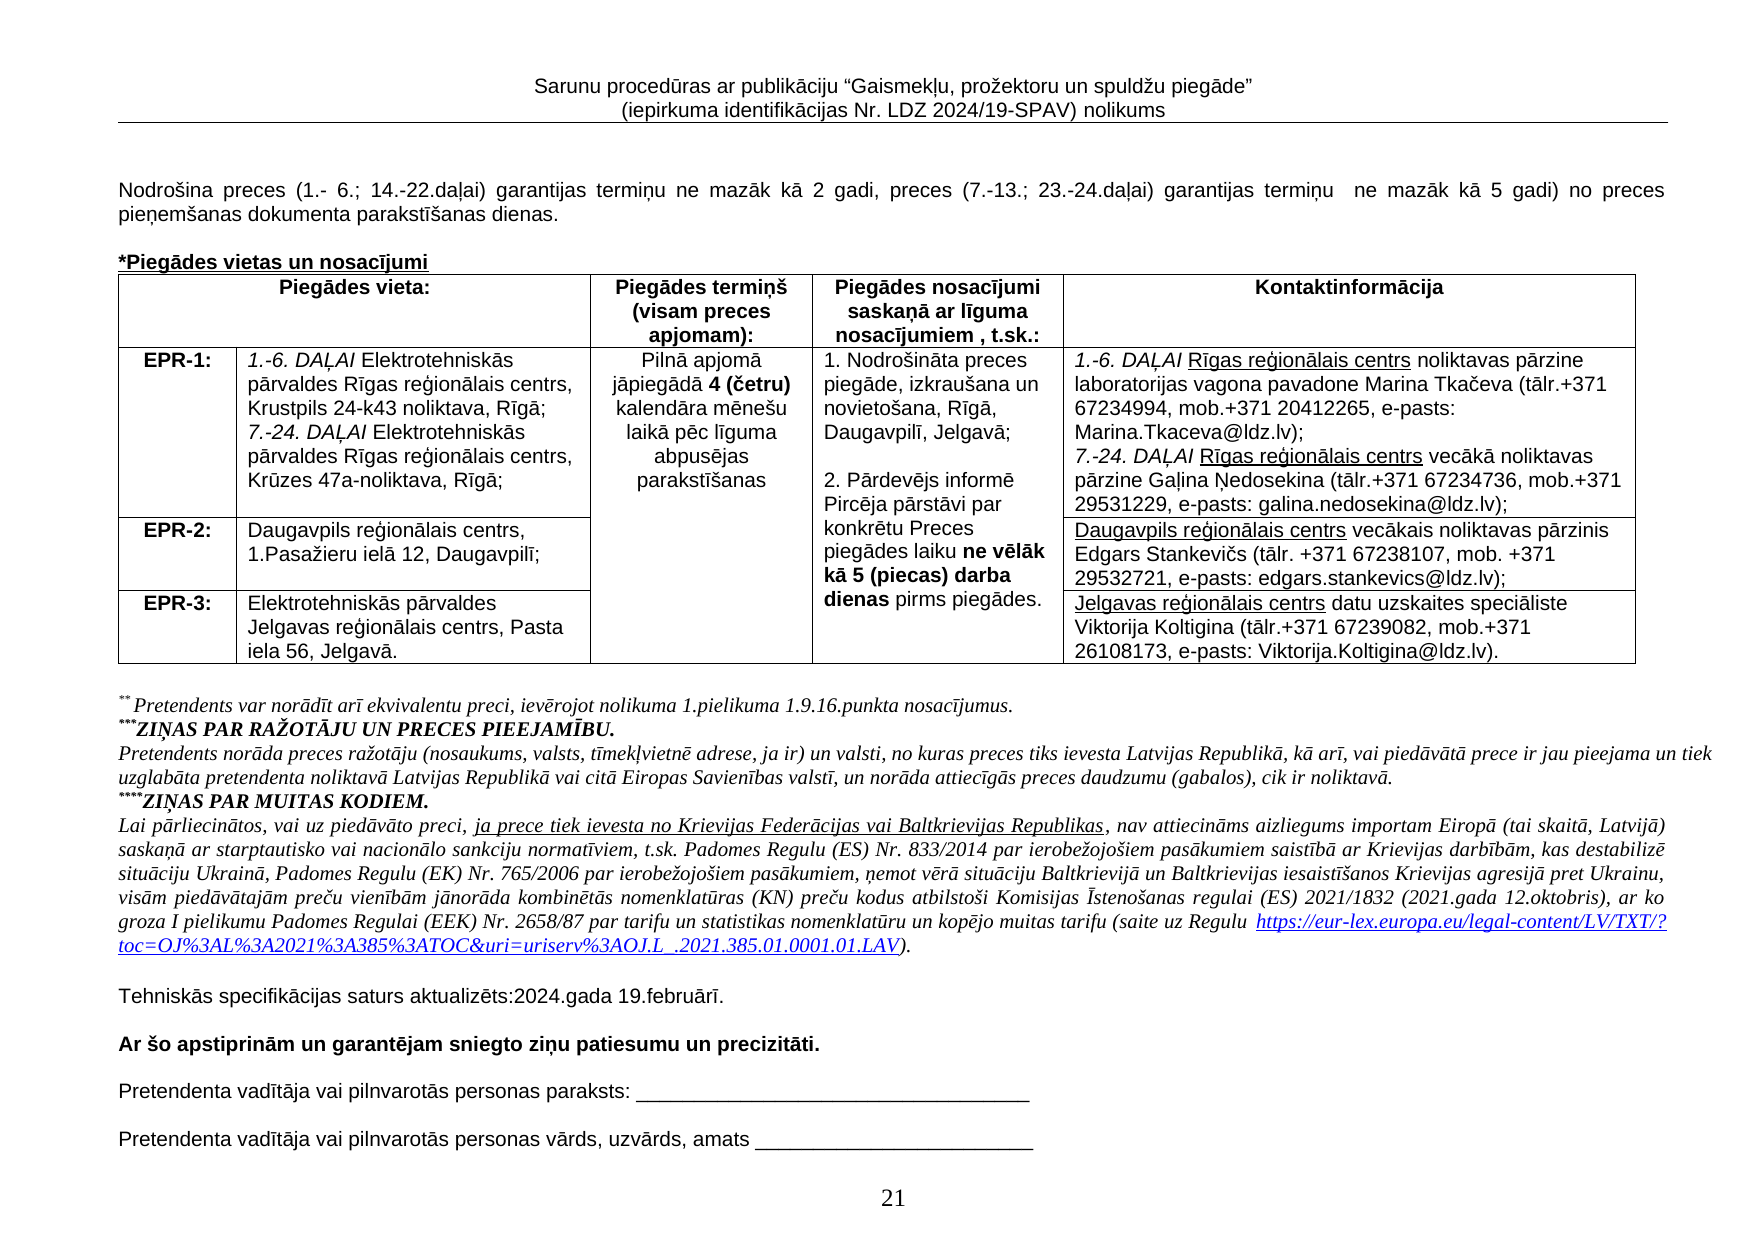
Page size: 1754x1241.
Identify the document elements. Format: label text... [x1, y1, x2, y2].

text Lai pārliecinātos, vai uz piedāvāto preci, ja prece tiek ievesta no Krievijas Federācijas vai Baltkrievijas Republikas, nav attiecināms aizliegums importam Eiropā (tai skaitā, Latvijā) saskaņā ar starptautisko vai nacionālo sankciju normatīviem, t.sk. Padomes Regulu (ES) Nr. 833/2014 par ierobežojošiem pasākumiem saistībā ar Krievijas darbībām, kas destabilizē situāciju Ukrainā, Padomes Regulu (EK) Nr. 765/2006 par ierobežojošiem pasākumiem, ņemot vērā situāciju Baltkrievijā un Baltkrievijas iesaistīšanos Krievijas agresijā pret Ukrainu, visām piedāvātajām preču vienībām jānorāda kombinētās nomenklatūras (KN) preču kodus atbilstoši Komisijas Īstenošanas regulai (ES) 2021/1832 (2021.gada 12.oktobris), ar ko groza I pielikumu Padomes Regulai (EEK) Nr. 2658/87 par tarifu un statistikas nomenklatūru un kopējo muitas tarifu (saite uz Regulu https://eur-lex.europa.eu/legal-content/LV/TXT/?toc=OJ%3AL%3A2021%3A385%3ATOC&uri=uriserv%3AOJ.L_.2021.385.01.0001.01.LAV). [118, 813, 1668, 957]
text Nodrošina preces (1.- 6.; 14.-22.daļai) garantijas termiņu ne mazāk kā 2 gadi, preces (7.-13.; 23.-24.daļai) garantijas termiņu ne mazāk kā 5 gadi) no preces pieņemšanas dokumenta parakstīšanas dienas. [118, 178, 1668, 226]
table_cell 1.-6. DAĻAI Rīgas reģionālais centrs noliktavas pārzine laboratorijas vagona pavadone Marina Tkačeva (tālr.+371 67234994, mob.+371 20412265, e-pasts: Marina.Tkaceva@ldz.lv); 7.-24. DAĻAI Rīgas reģionālais centrs vecākā noliktavas pārzine Gaļina Ņedosekina (tālr.+371 67234736, mob.+371 29531229, e-pasts: galina.nedosekina@ldz.lv); [1064, 348, 1635, 517]
text Ar šo apstiprinām un garantējam sniegto ziņu patiesumu un precizitāti. [118, 1031, 1668, 1055]
table_cell EPR-3: [119, 591, 236, 663]
text Pretendents norāda preces ražotāju (nosaukums, valsts, tīmekļvietnē adrese, ja ir) un valsti, no kuras preces tiks ievesta Latvijas Republikā, kā arī, vai piedāvātā prece ir jau pieejama un tiek uzglabāta pretendenta noliktavā Latvijas Republikā vai citā Eiropas Savienības valstī, un norāda attiecīgās preces daudzumu (gabalos), cik ir noliktavā. [118, 741, 1716, 789]
table_header Kontaktinformācija [1064, 275, 1635, 347]
table_cell EPR-2: [119, 518, 236, 590]
table_cell Daugavpils reģionālais centrs vecākais noliktavas pārzinis Edgars Stankevičs (tālr. +371 67238107, mob. +371 29532721, e-pasts: edgars.stankevics@ldz.lv); [1064, 518, 1635, 590]
table_cell Elektrotehniskās pārvaldes Jelgavas reģionālais centrs, Pasta iela 56, Jelgavā. [237, 591, 590, 663]
text ****ZIŅAS PAR MUITAS KODIEM. [118, 789, 1716, 813]
table_cell 1. Nodrošināta preces piegāde, izkraušana un novietošana, Rīgā, Daugavpilī, Jelgavā; 2. Pārdevējs informē Pircēja pārstāvi par konkrētu Preces piegādes laiku ne vēlāk kā 5 (piecas) darba dienas pirms piegādes. [813, 348, 1063, 663]
table_header Piegādes vieta: [119, 275, 590, 347]
table_cell Pilnā apjomā jāpiegādā 4 (četru) kalendāra mēnešu laikā pēc līguma abpusējas parakstīšanas [591, 348, 812, 663]
table_cell EPR-1: [119, 348, 236, 517]
text ** Pretendents var norādīt arī ekvivalentu preci, ievērojot nolikuma 1.pielikuma 1.9.16.punkta nosacījumus. [118, 692, 1716, 717]
text Pretendenta vadītāja vai pilnvarotās personas paraksts: __________________________________ [118, 1079, 1668, 1103]
table_header Piegādes nosacījumi saskaņā ar līguma nosacījumiem , t.sk.: [813, 275, 1063, 347]
table_cell Daugavpils reģionālais centrs, 1.Pasažieru ielā 12, Daugavpilī; [237, 518, 590, 590]
text *Piegādes vietas un nosacījumi [118, 250, 1668, 274]
table_cell Jelgavas reģionālais centrs datu uzskaites speciāliste Viktorija Koltigina (tālr.+371 67239082, mob.+371 26108173, e-pasts: Viktorija.Koltigina@ldz.lv). [1064, 591, 1635, 663]
text Pretendenta vadītāja vai pilnvarotās personas vārds, uzvārds, amats ________________________ [118, 1127, 1668, 1151]
table_cell 1.-6. DAĻAI Elektrotehniskās pārvaldes Rīgas reģionālais centrs, Krustpils 24-k43 noliktava, Rīgā; 7.-24. DAĻAI Elektrotehniskās pārvaldes Rīgas reģionālais centrs, Krūzes 47a-noliktava, Rīgā; [237, 348, 590, 517]
text Tehniskās specifikācijas saturs aktualizēts:2024.gada 19.februārī. [118, 983, 1668, 1007]
text ***ZIŅAS PAR RAŽOTĀJU UN PRECES PIEEJAMĪBU. [118, 717, 1716, 741]
table_header Piegādes termiņš (visam preces apjomam): [591, 275, 812, 347]
